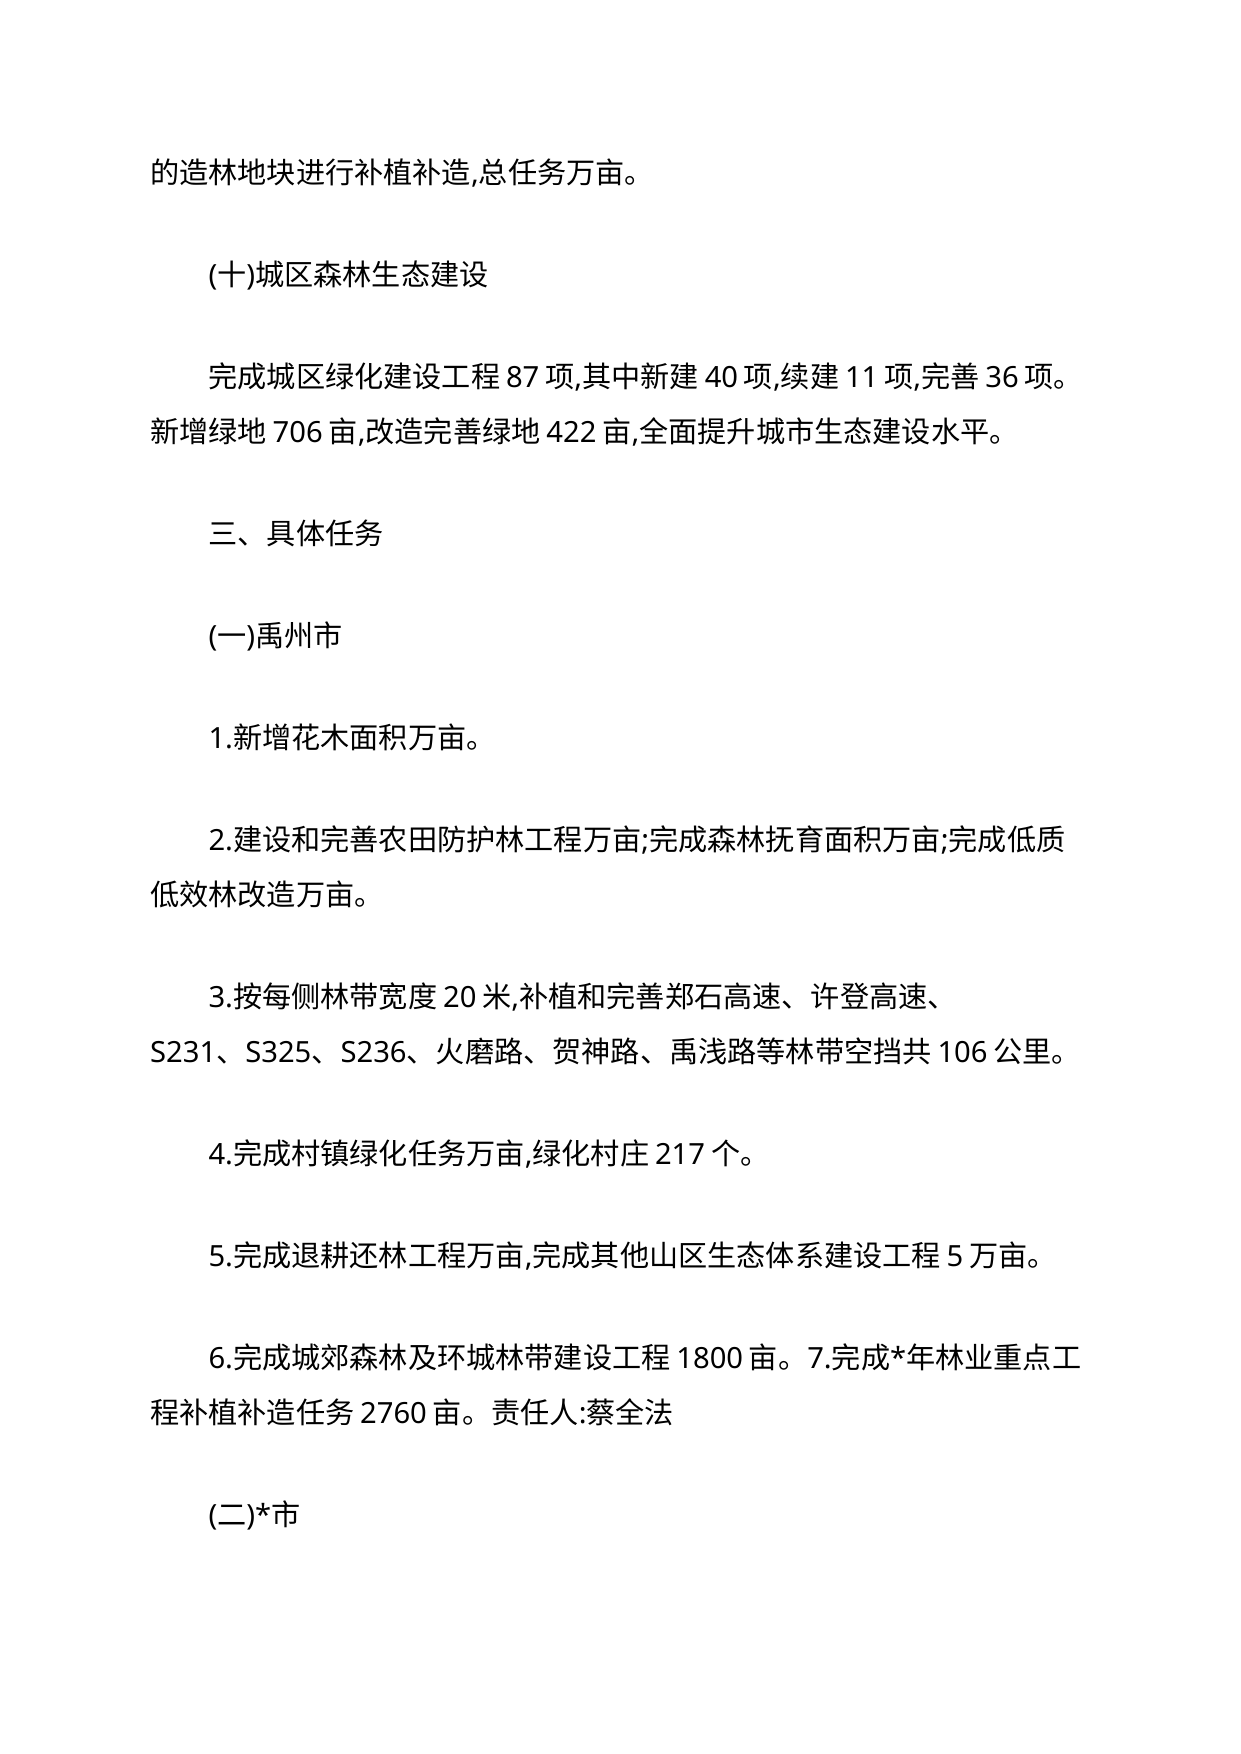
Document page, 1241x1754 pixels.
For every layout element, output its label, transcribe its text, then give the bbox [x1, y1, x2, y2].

text 三、具体任务 [150, 511, 1090, 553]
text 3.按每侧林带宽度20米,补植和完善郑石高速、许登高速、S231、S325、S236、火磨路、贺神路、禹浅路等林带空挡共106公里。 [150, 973, 1090, 1071]
text (十)城区森林生态建设 [150, 252, 1090, 294]
text (二)*市 [150, 1491, 1090, 1534]
text 5.完成退耕还林工程万亩,完成其他山区生态体系建设工程5万亩。 [150, 1232, 1090, 1275]
text 6.完成城郊森林及环城林带建设工程1800亩。7.完成*年林业重点工程补植补造任务2760亩。责任人:蔡全法 [150, 1334, 1090, 1432]
text 完成城区绿化建设工程87项,其中新建40项,续建11项,完善36项。新增绿地706亩,改造完善绿地422亩,全面提升城市生态建设水平。 [150, 354, 1090, 451]
text (一)禹州市 [150, 613, 1090, 655]
text 4.完成村镇绿化任务万亩,绿化村庄217个。 [150, 1130, 1090, 1173]
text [150, 150, 1090, 192]
text 1.新增花木面积万亩。 [150, 715, 1090, 757]
text 2.建设和完善农田防护林工程万亩;完成森林抚育面积万亩;完成低质低效林改造万亩。 [150, 817, 1090, 914]
